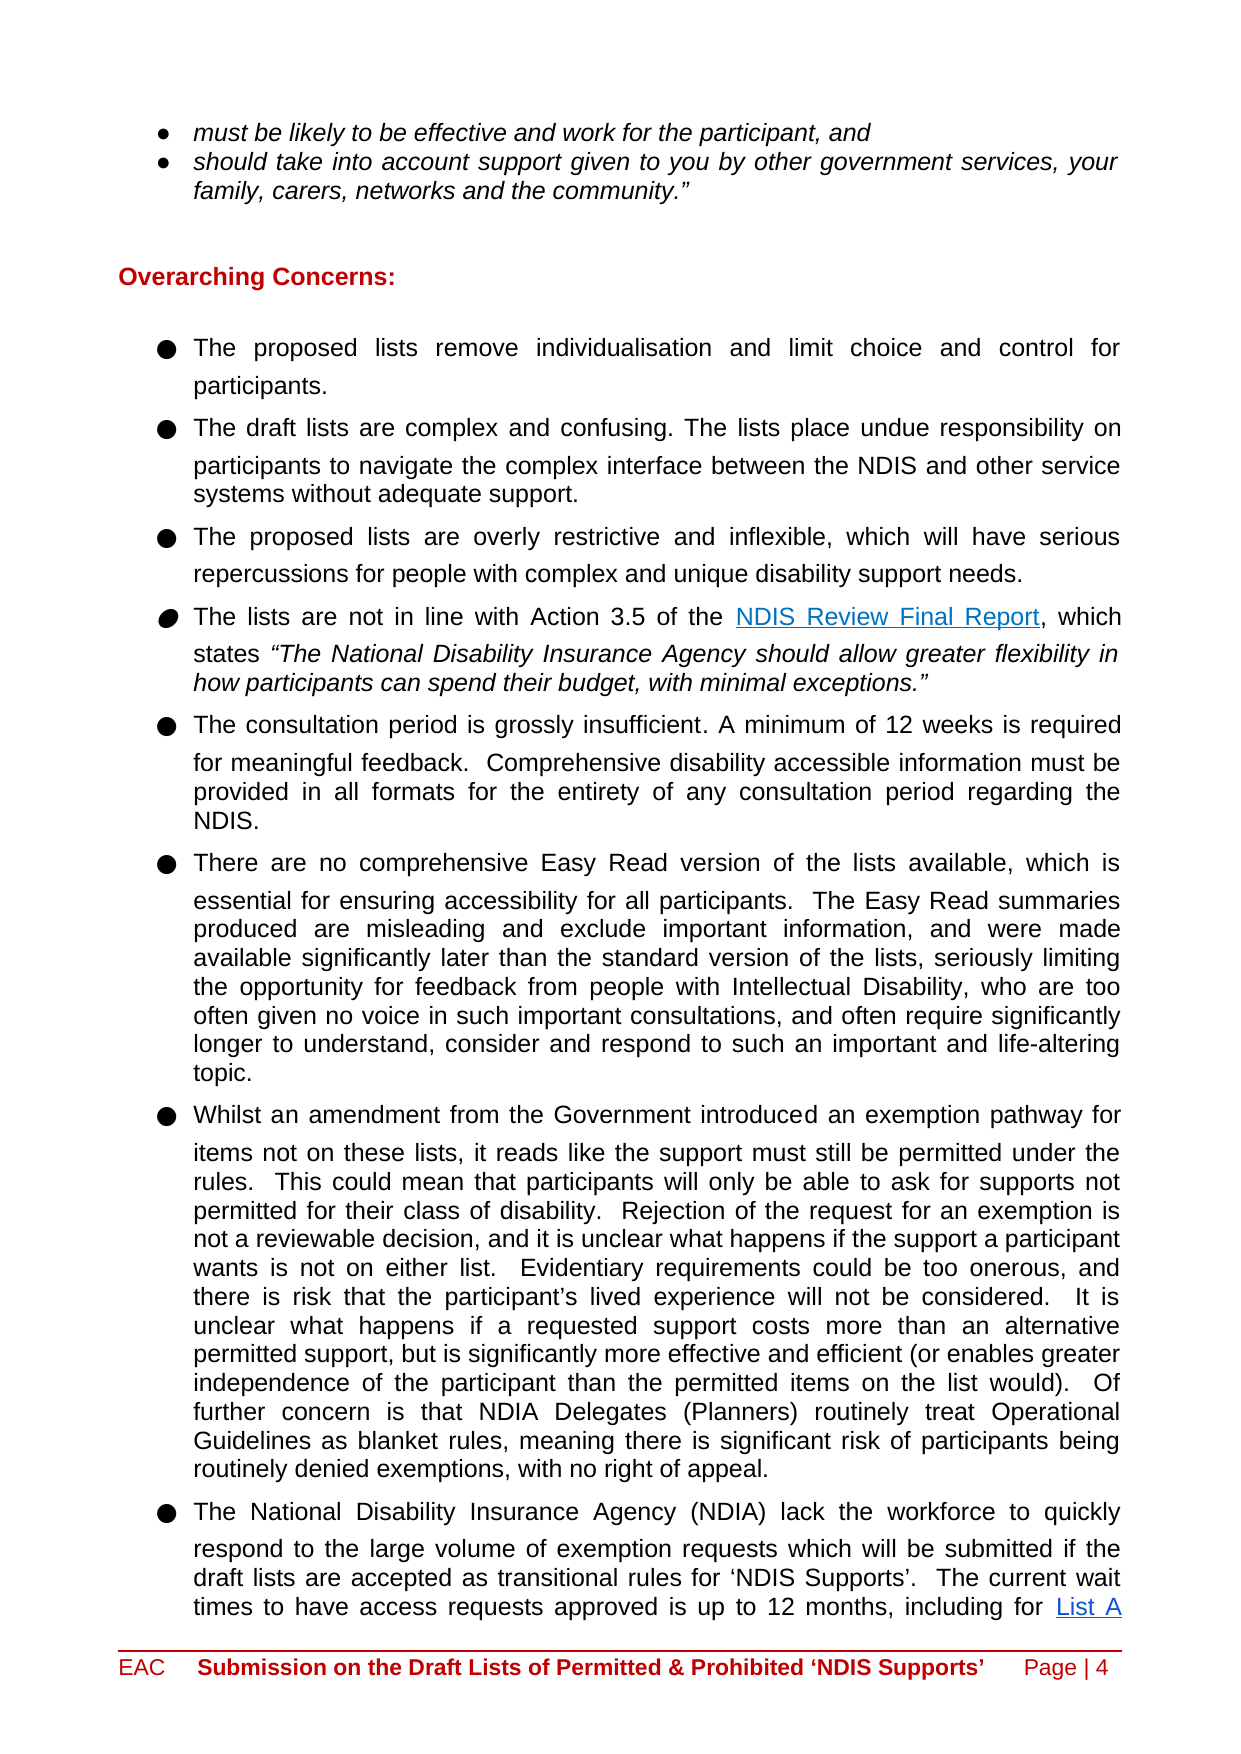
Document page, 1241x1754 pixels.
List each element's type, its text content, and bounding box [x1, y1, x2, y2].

list The draft lists are complex and confusing. The lists place undue responsibility on participants to navigate the complex interface between the NDIS and other service systems without adequate support. [156, 399, 1122, 508]
list The consultation period is grossly insufficient. A minimum of 12 weeks is required for meaningful feedback. Comprehensive disability accessible information must be provided in all formats for the entirety of any consultation period regarding the NDIS. [156, 697, 1122, 834]
subtitle Overarching Concerns: [118, 262, 1122, 291]
list The lists are not in line with Action 3.5 of the NDIS Review Final Report, which states “The National Disability Insurance Agency should allow greater flexibility in how participants can spend their budget, with minimal exceptions.” [156, 588, 1122, 697]
list The proposed lists remove individualisation and limit choice and control for participants. [156, 319, 1122, 399]
list must be likely to be effective and work for the participant, and [156, 118, 1122, 147]
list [156, 1483, 1122, 1621]
list should take into account support given to you by other government services, your family, carers, networks and the community.” [156, 147, 1122, 204]
list The proposed lists are overly restrictive and inflexible, which will have serious repercussions for people with complex and unique disability support needs. [156, 508, 1122, 588]
list There are no comprehensive Easy Read version of the lists available, which is essential for ensuring accessibility for all participants. The Easy Read summaries produced are misleading and exclude important information, and were made available significantly later than the standard version of the lists, seriously limiting the opportunity for feedback from people with Intellectual Disability, who are too often given no voice in such important consultations, and often require significantly longer to understand, consider and respond to such an important and life-altering topic. [156, 834, 1122, 1087]
list Whilst an amendment from the Government introduced an exemption pathway for items not on these lists, it reads like the support must still be permitted under the rules. This could mean that participants will only be able to ask for supports not permitted for their class of disability. Rejection of the request for an exemption is not a reviewable decision, and it is unclear what happens if the support a participant wants is not on either list. Evidentiary requirements could be too onerous, and there is risk that the participant’s lived experience will not be considered. It is unclear what happens if a requested support costs more than an alternative permitted support, but is significantly more effective and efficient (or enables greater independence of the participant than the permitted items on the list would). Of further concern is that NDIA Delegates (Planners) routinely treat Operational Guidelines as blanket rules, meaning there is significant risk of participants being routinely denied exemptions, with no right of appeal. [156, 1087, 1122, 1483]
